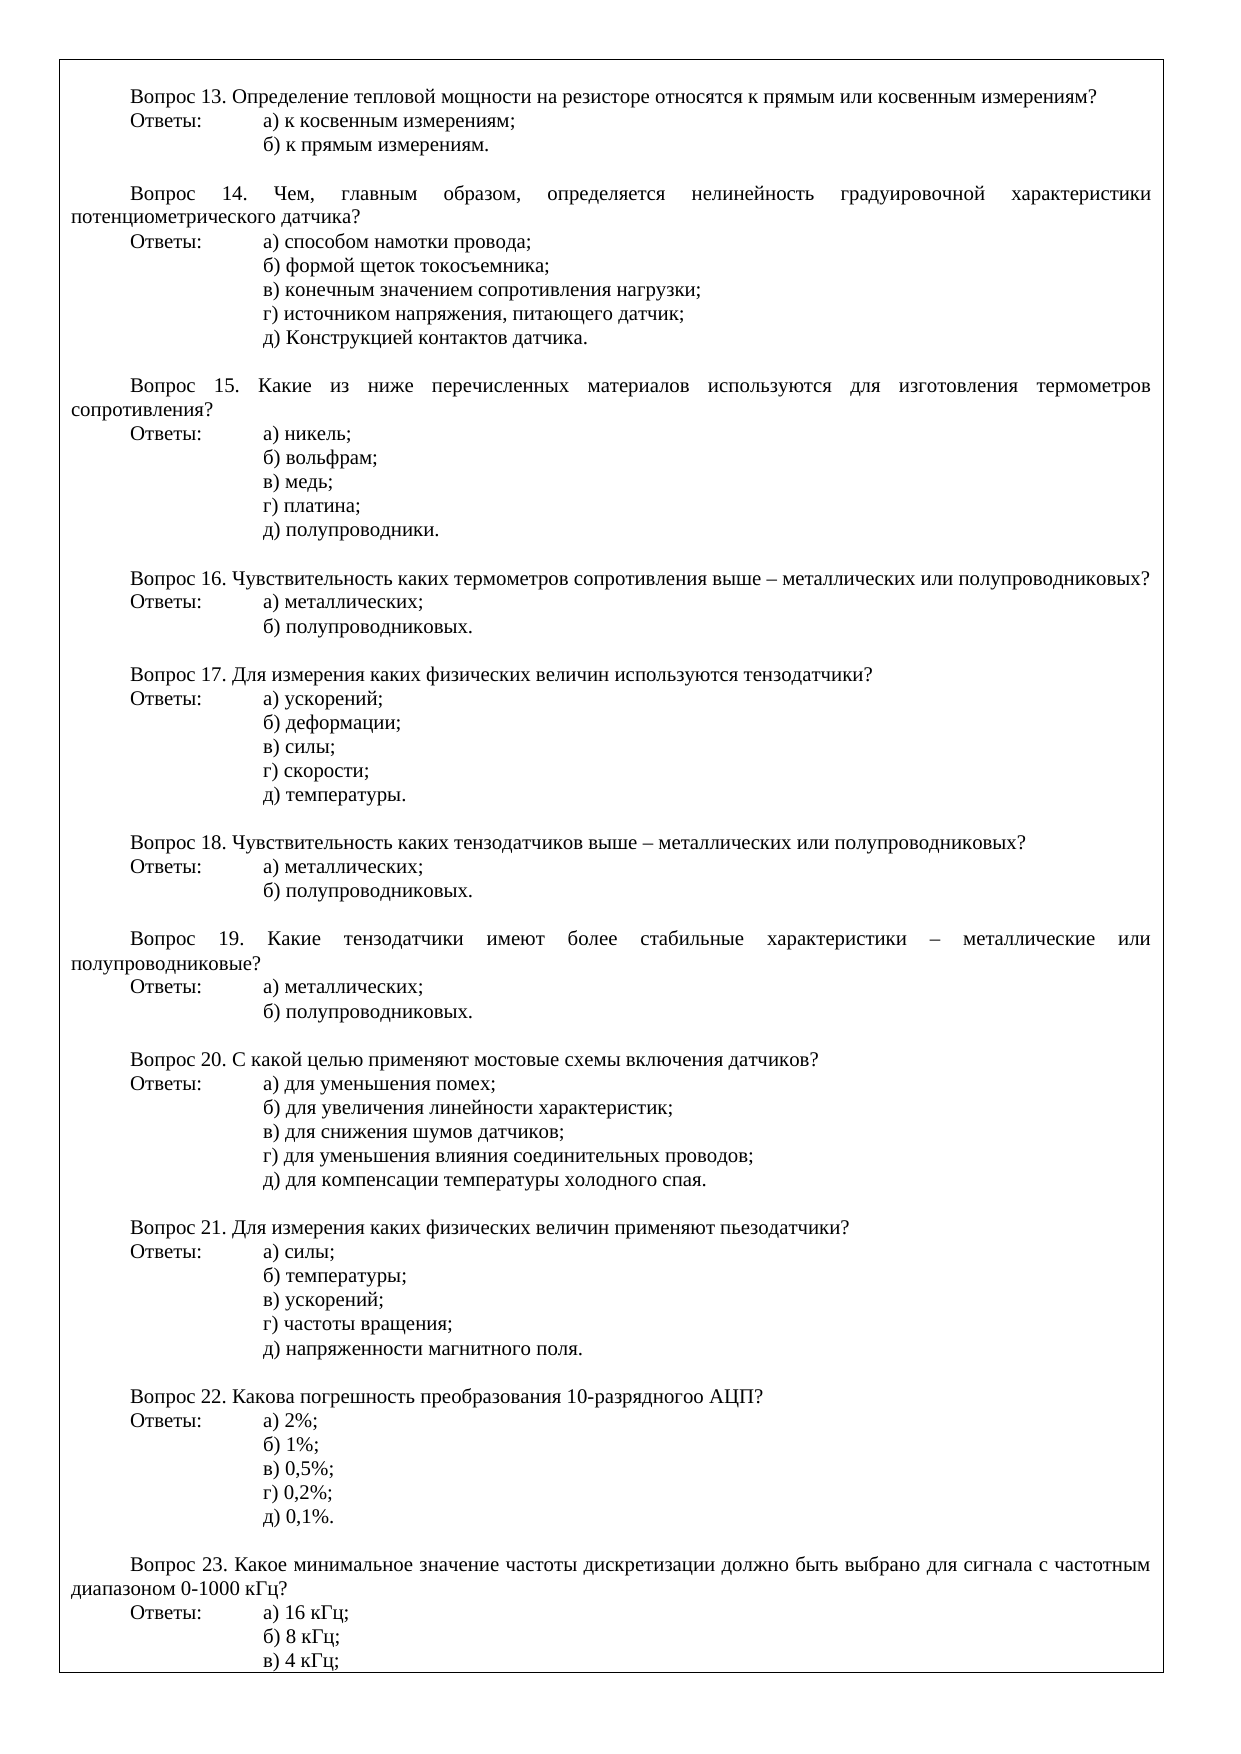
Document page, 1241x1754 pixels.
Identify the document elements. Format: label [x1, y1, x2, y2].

table_cell [60, 60, 1163, 1672]
